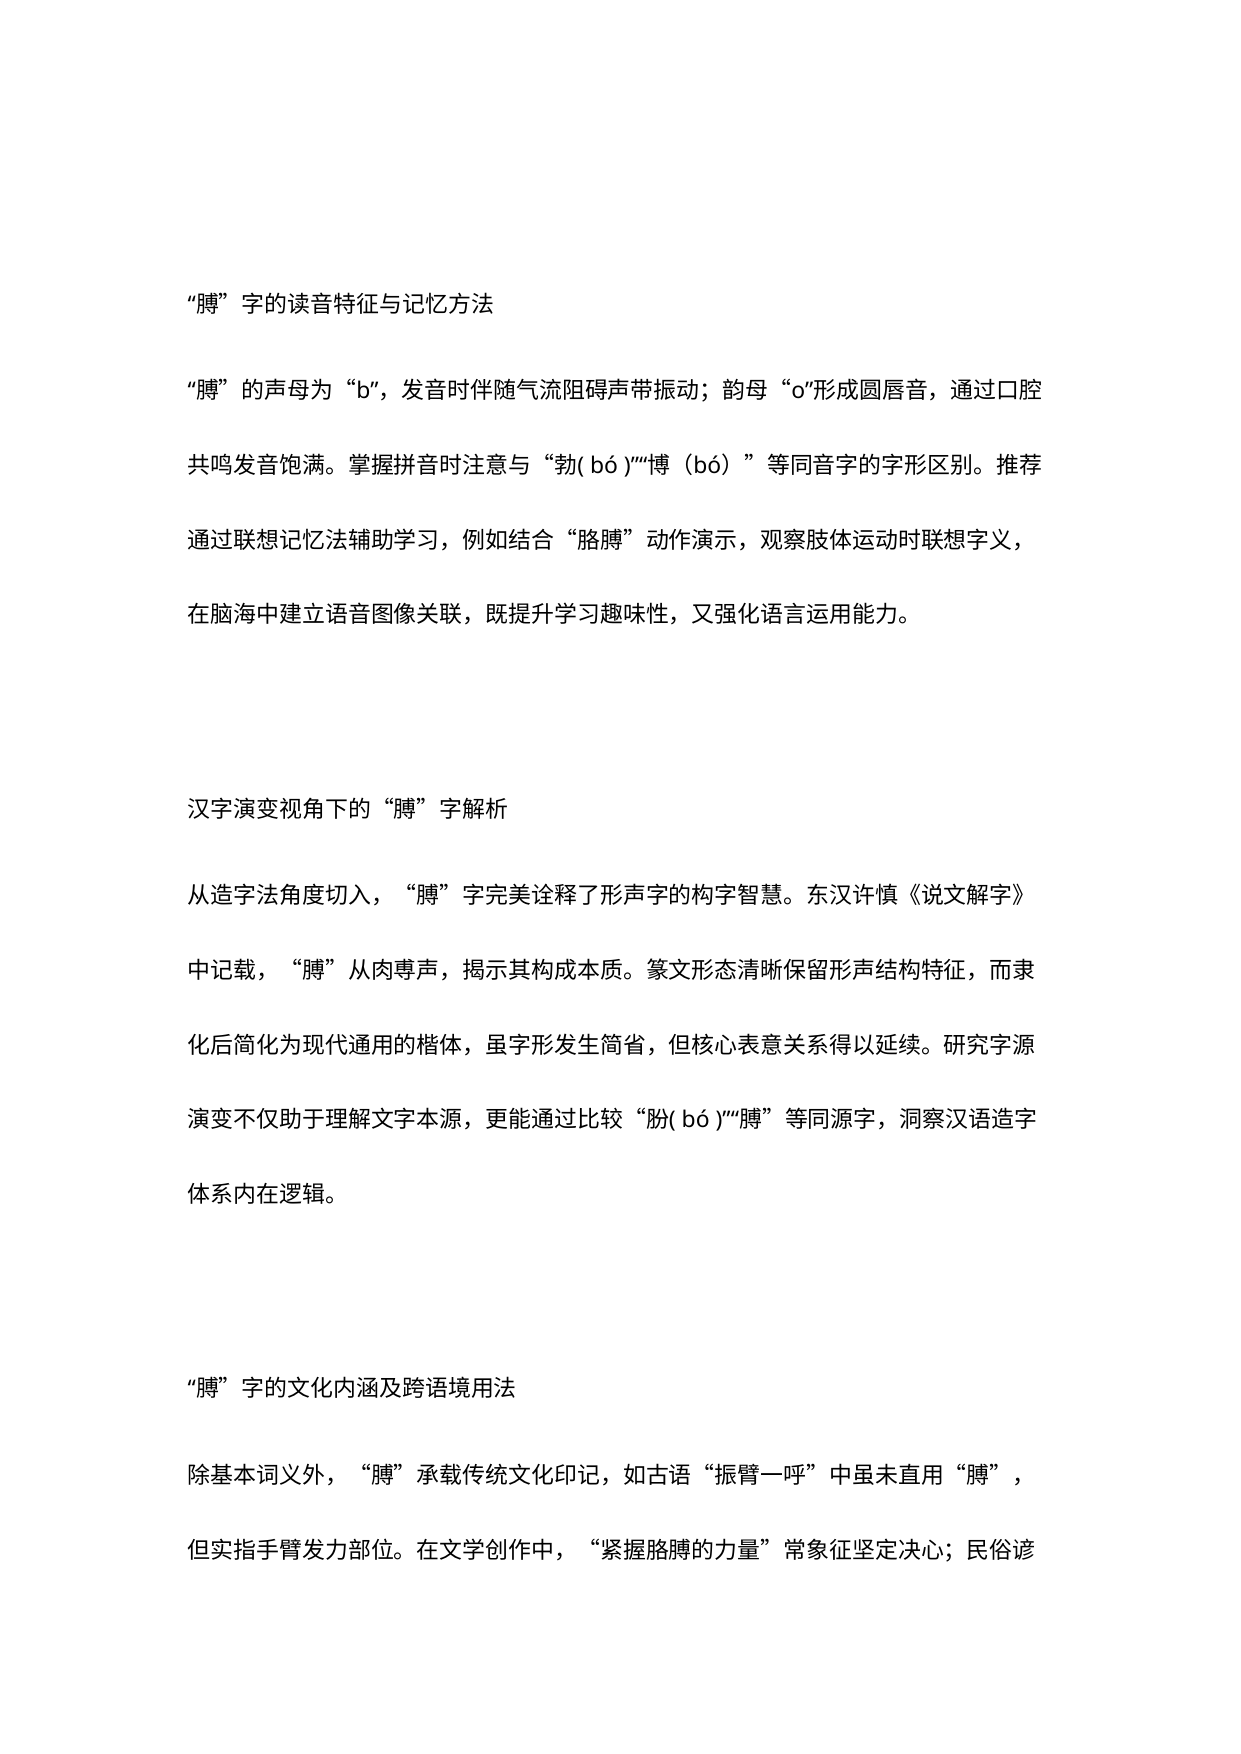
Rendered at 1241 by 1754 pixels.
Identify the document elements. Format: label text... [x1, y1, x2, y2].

text 从造字法角度切入，“膊”字完美诠释了形声字的构字智慧。东汉许慎《说文解字》中记载，“膊”从肉尃声，揭示其构成本质。篆文形态清晰保留形声结构特征，而隶化后简化为现代通用的楷体，虽字形发生简省，但核心表意关系得以延续。研究字源演变不仅助于理解文字本源，更能通过比较“肦( bó )”“膊”等同源字，洞察汉语造字体系内在逻辑。 [187, 861, 1053, 1225]
text “膊”的声母为“b”，发音时伴随气流阻碍声带振动；韵母“o”形成圆唇音，通过口腔共鸣发音饱满。掌握拼音时注意与“勃( bó )”“博（bó）”等同音字的字形区别。推荐通过联想记忆法辅助学习，例如结合“胳膊”动作演示，观察肢体运动时联想字义，在脑海中建立语音图像关联，既提升学习趣味性，又强化语言运用能力。 [187, 356, 1053, 645]
text “膊”字的读音特征与记忆方法 [187, 270, 1053, 335]
text 汉字演变视角下的“膊”字解析 [187, 775, 1053, 840]
text “膊”字的文化内涵及跨语境用法 [187, 1354, 1053, 1419]
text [187, 1441, 1053, 1581]
